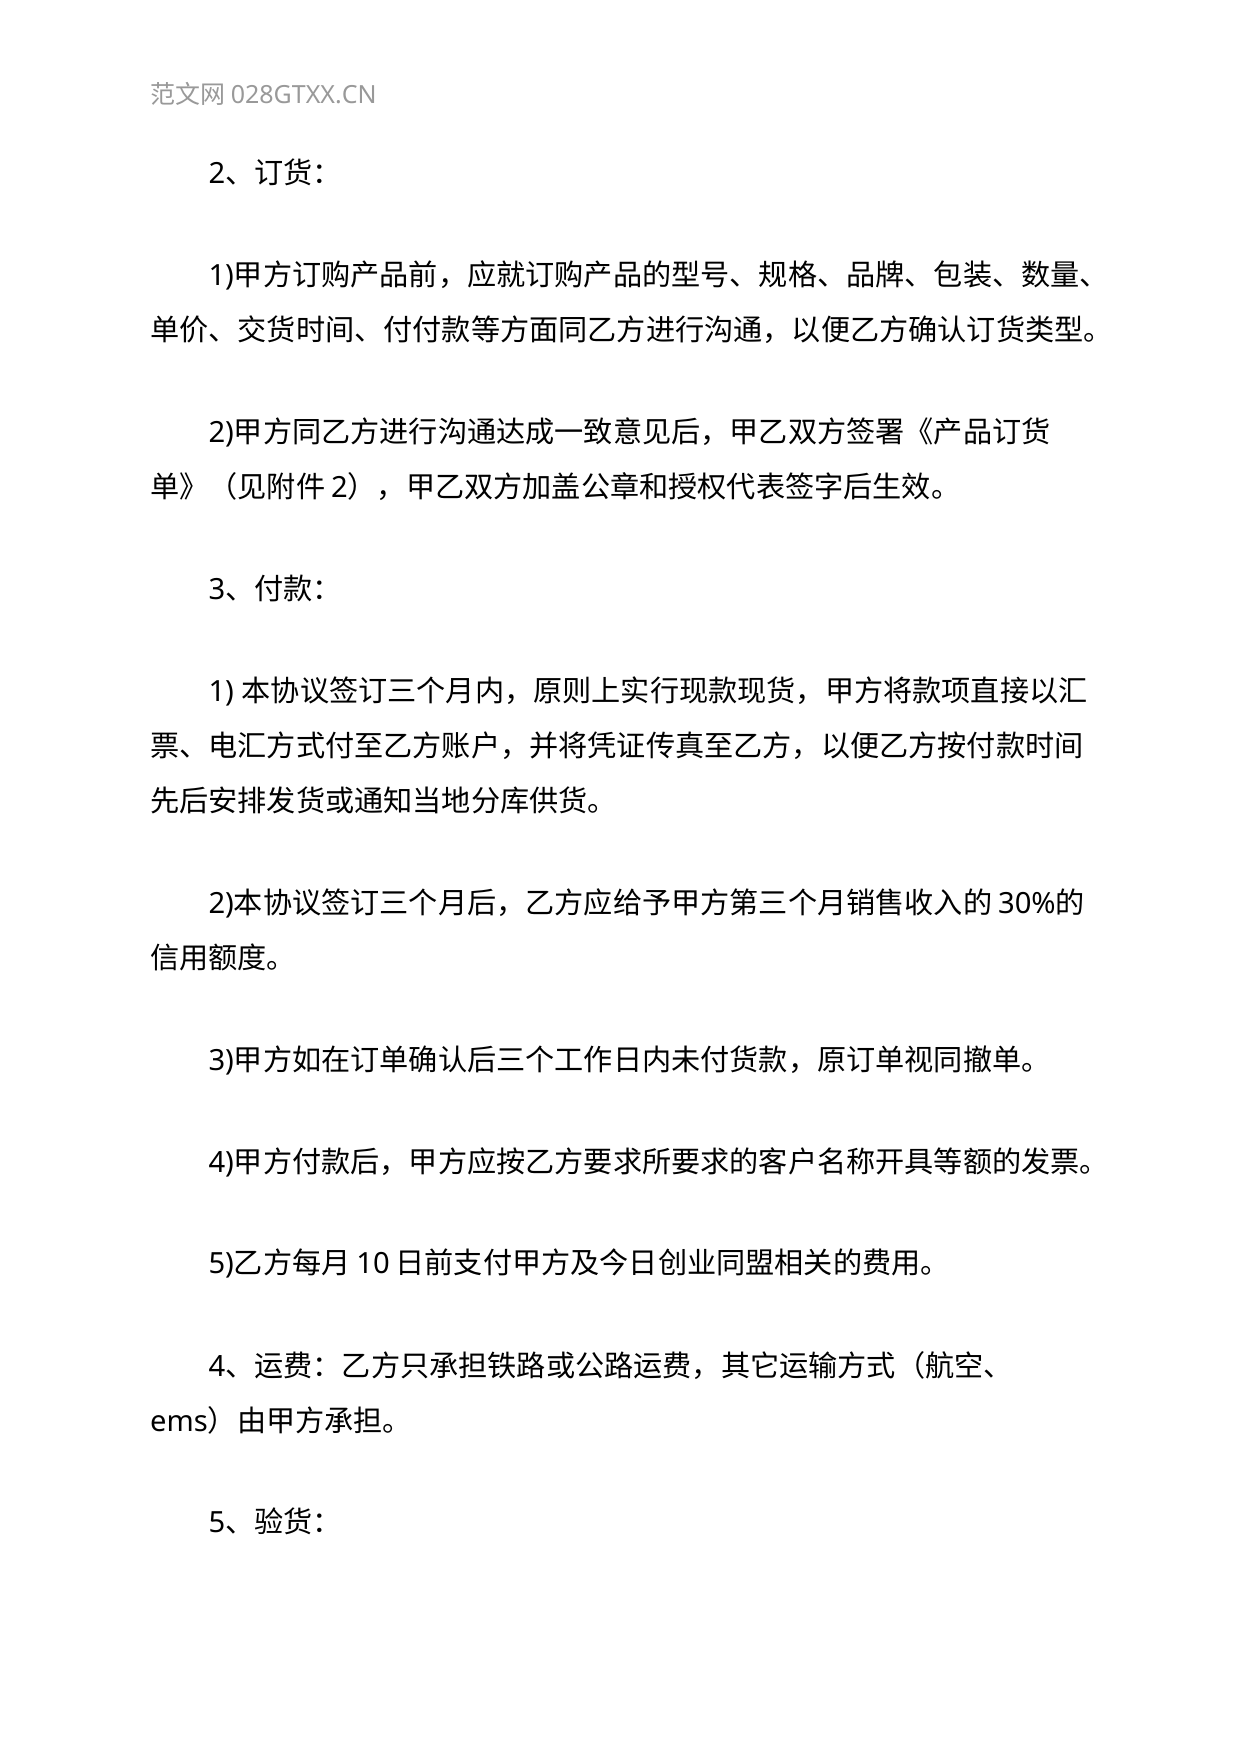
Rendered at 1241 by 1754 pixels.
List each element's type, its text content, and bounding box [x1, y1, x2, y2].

text 2)甲方同乙方进行沟通达成一致意见后，甲乙双方签署《产品订货单》（见附件2），甲乙双方加盖公章和授权代表签字后生效。 [150, 409, 1090, 506]
text 5)乙方每月10日前支付甲方及今日创业同盟相关的费用。 [150, 1240, 1090, 1282]
text 1) 本协议签订三个月内，原则上实行现款现货，甲方将款项直接以汇票、电汇方式付至乙方账户，并将凭证传真至乙方，以便乙方按付款时间先后安排发货或通知当地分库供货。 [150, 668, 1090, 820]
text 5、验货： [150, 1499, 1090, 1541]
text 3)甲方如在订单确认后三个工作日内未付货款，原订单视同撤单。 [150, 1036, 1090, 1078]
text 1)甲方订购产品前，应就订购产品的型号、规格、品牌、包装、数量、单价、交货时间、付付款等方面同乙方进行沟通，以便乙方确认订货类型。 [150, 252, 1090, 349]
text 2、订货： [150, 150, 1090, 192]
text 2)本协议签订三个月后，乙方应给予甲方第三个月销售收入的30%的信用额度。 [150, 879, 1090, 977]
text 4)甲方付款后，甲方应按乙方要求所要求的客户名称开具等额的发票。 [150, 1138, 1090, 1181]
text 3、付款： [150, 566, 1090, 608]
text 4、运费：乙方只承担铁路或公路运费，其它运输方式（航空、ems）由甲方承担。 [150, 1342, 1090, 1439]
